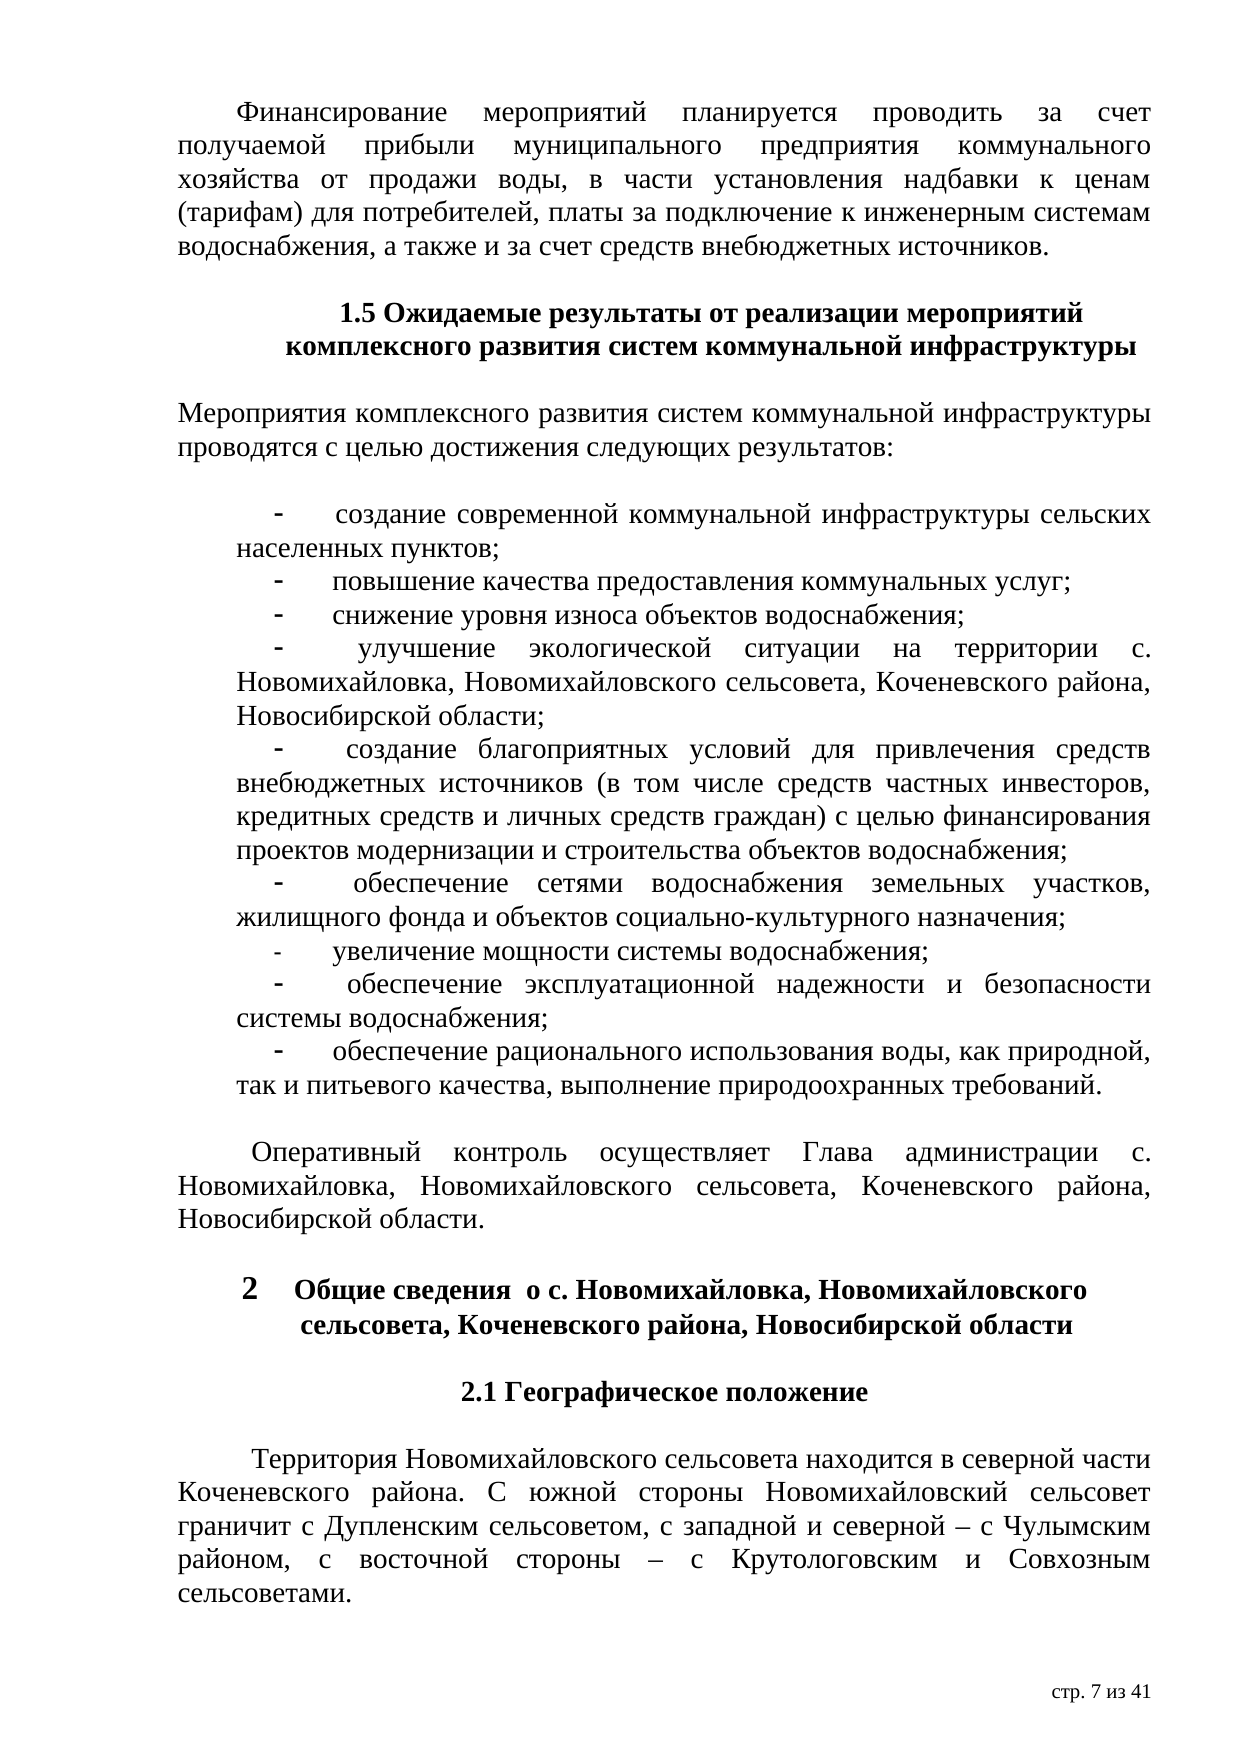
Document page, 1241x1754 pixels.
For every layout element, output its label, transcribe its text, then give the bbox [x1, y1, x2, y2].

list увеличение мощности системы водоснабжения; [236, 933, 1152, 966]
text Финансирование мероприятий планируется проводить за счет получаемой прибыли муниципального предприятия коммунального хозяйства от продажи воды, в части установления надбавки к ценам (тарифам) для потребителей, платы за подключение к инженерным системам водоснабжения, а также и за счет средств внебюджетных источников. [177, 94, 1152, 261]
text Мероприятия комплексного развития систем коммунальной инфраструктуры проводятся с целью достижения следующих результатов: [177, 396, 1152, 463]
list повышение качества предоставления коммунальных услуг; [236, 563, 1152, 597]
list улучшение экологической ситуации на территории с. Новомихайловка, Новомихайловского сельсовета, Коченевского района, Новосибирской области; [236, 631, 1152, 731]
list снижение уровня износа объектов водоснабжения; [236, 597, 1152, 631]
list обеспечение сетями водоснабжения земельных участков, жилищного фонда и объектов социально-культурного назначения; [236, 866, 1152, 933]
subtitle Общие сведения о с. Новомихайловка, Новомихайловского сельсовета, Коченевского района, Новосибирской области [177, 1268, 1152, 1340]
subtitle 1.5 Ожидаемые результаты от реализации мероприятий комплексного развития систем коммунальной инфраструктуры [271, 295, 1152, 362]
list создание благоприятных условий для привлечения средств внебюджетных источников (в том числе средств частных инвесторов, кредитных средств и личных средств граждан) с целью финансирования проектов модернизации и строительства объектов водоснабжения; [236, 731, 1152, 866]
text Оперативный контроль осуществляет Глава администрации с. Новомихайловка, Новомихайловского сельсовета, Коченевского района, Новосибирской области. [177, 1134, 1152, 1235]
text Территория Новомихайловского сельсовета находится в северной части Коченевского района. С южной стороны Новомихайловский сельсовет граничит с Дупленским сельсоветом, с западной и северной – с Чулымским районом, с восточной стороны – с Крутологовским и Совхозным сельсоветами. [177, 1441, 1152, 1609]
subtitle 2.1 Географическое положение [177, 1374, 1152, 1407]
list создание современной коммунальной инфраструктуры сельских населенных пунктов; [236, 496, 1152, 563]
list обеспечение рационального использования воды, как природной, так и питьевого качества, выполнение природоохранных требований. [236, 1033, 1152, 1101]
list обеспечение эксплуатационной надежности и безопасности системы водоснабжения; [236, 966, 1152, 1033]
